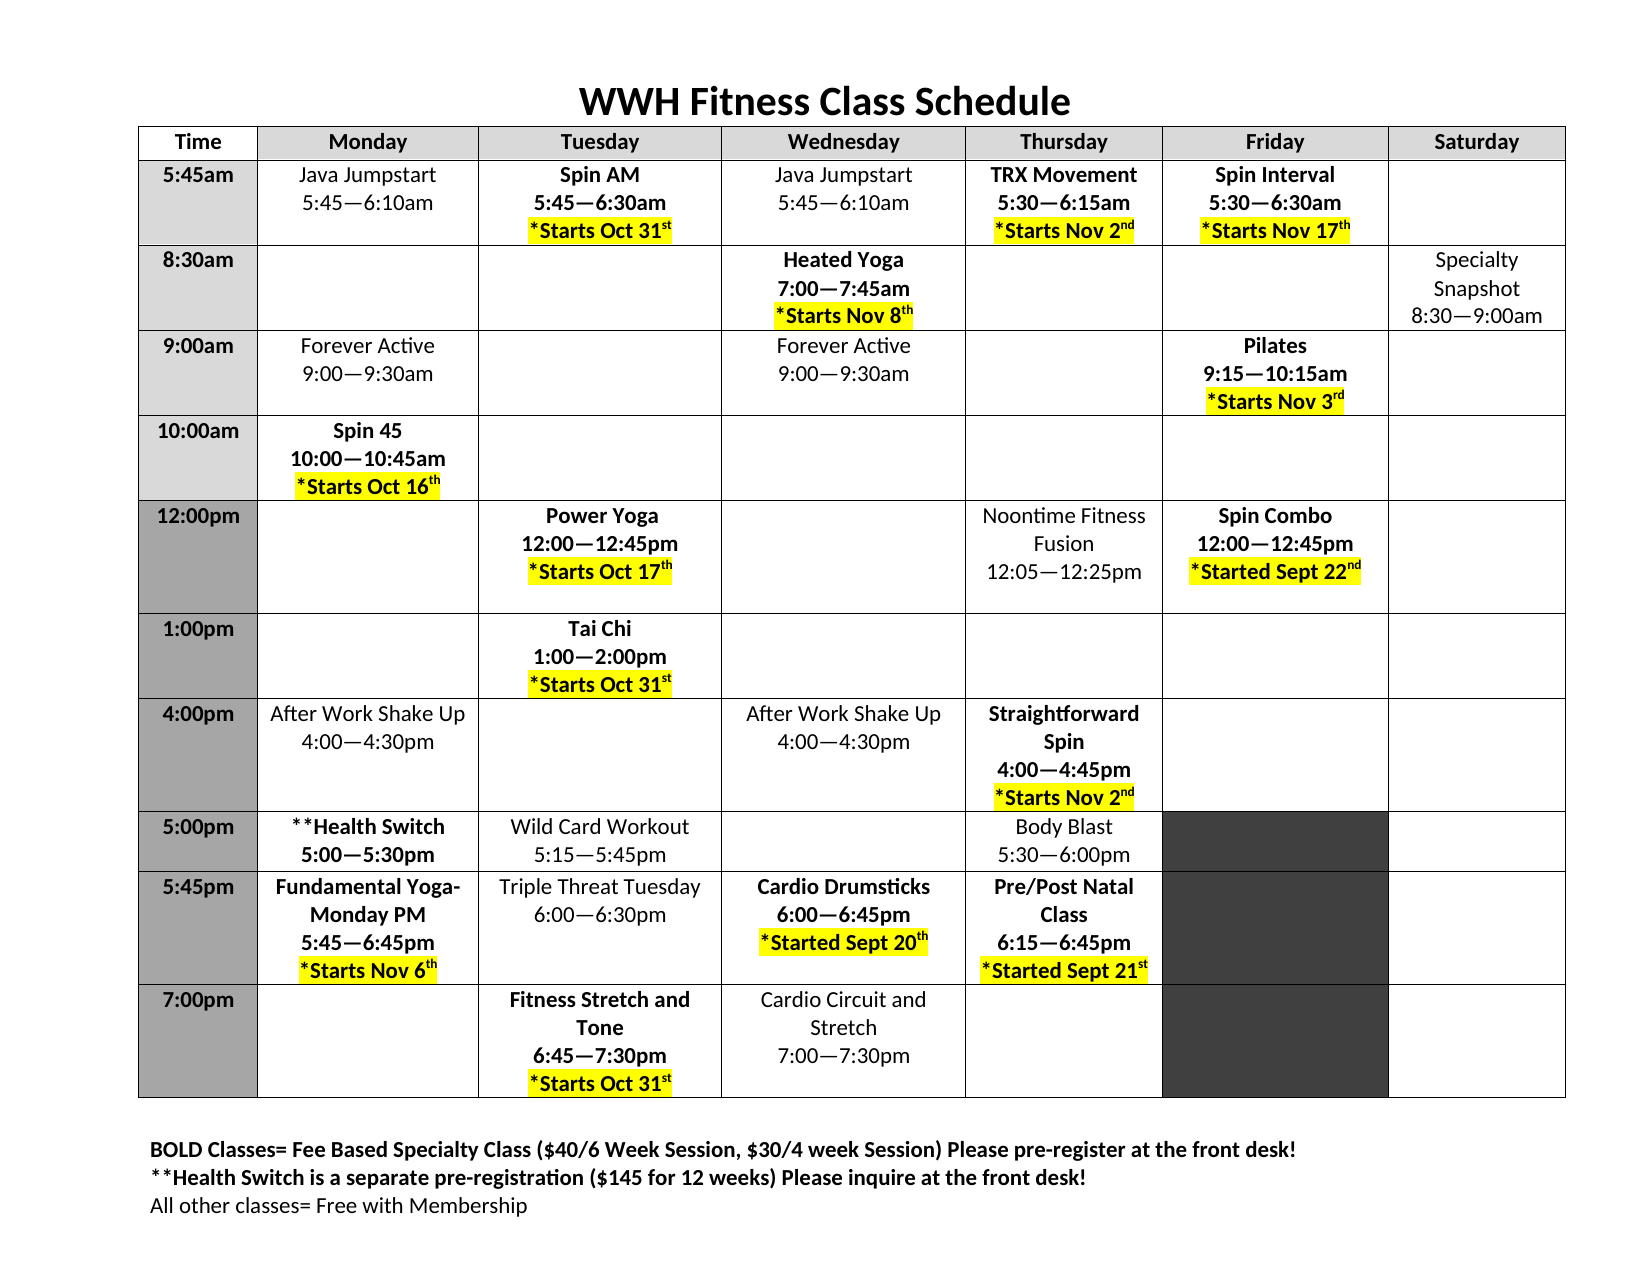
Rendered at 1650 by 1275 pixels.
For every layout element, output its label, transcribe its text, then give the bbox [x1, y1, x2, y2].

table_cell [966, 246, 1162, 330]
table_cell After Work Shake Up 4:00—4:30pm [722, 699, 965, 811]
table_cell Noontime Fitness Fusion 12:05—12:25pm [966, 501, 1162, 613]
table_cell [722, 501, 965, 613]
table_cell 5:00pm [139, 812, 257, 871]
table_cell Wild Card Workout 5:15—5:45pm [479, 812, 721, 871]
table_cell [479, 699, 721, 811]
table_cell After Work Shake Up 4:00—4:30pm [258, 699, 478, 811]
table_cell Tai Chi 1:00—2:00pm *Starts Oct 31st [479, 614, 721, 698]
table_cell Spin Combo 12:00—12:45pm *Started Sept 22nd [1163, 501, 1388, 613]
table_cell Spin 45 10:00—10:45am *Starts Oct 16th [258, 416, 478, 500]
table_cell [479, 416, 721, 500]
table_cell **Health Switch 5:00—5:30pm [258, 812, 478, 871]
table_cell [1389, 501, 1565, 613]
table_cell [1163, 699, 1388, 811]
table_header Monday [258, 127, 478, 159]
table_cell [258, 246, 478, 330]
table_cell [1389, 699, 1565, 811]
table_cell [1163, 416, 1388, 500]
table_cell [1163, 812, 1388, 871]
table_cell [1163, 246, 1388, 330]
table_cell Fitness Stretch and Tone 6:45—7:30pm *Starts Oct 31st [479, 985, 721, 1097]
table_cell [722, 812, 965, 871]
table_cell 7:00pm [139, 985, 257, 1097]
table_cell Pre/Post Natal Class 6:15—6:45pm *Started Sept 21st [966, 872, 1162, 984]
table_cell [258, 614, 478, 698]
table_cell 10:00am [139, 416, 257, 500]
table_cell Forever Active 9:00—9:30am [722, 331, 965, 415]
table_cell Body Blast 5:30—6:00pm [966, 812, 1162, 871]
table_cell [722, 614, 965, 698]
table_cell 5:45pm [139, 872, 257, 984]
table_cell [479, 246, 721, 330]
table_header Time [139, 127, 257, 159]
table_cell Fundamental Yoga- Monday PM 5:45—6:45pm *Starts Nov 6th [258, 872, 478, 984]
table_cell 8:30am [139, 246, 257, 330]
table_cell 4:00pm [139, 699, 257, 811]
table_cell 12:00pm [139, 501, 257, 613]
table_cell [1389, 614, 1565, 698]
table_cell Spin AM 5:45—6:30am *Starts Oct 31st [479, 161, 721, 244]
table_header Saturday [1389, 127, 1565, 159]
table_cell [479, 331, 721, 415]
table_cell [1389, 872, 1565, 984]
table_cell [258, 501, 478, 613]
table_cell Specialty Snapshot 8:30—9:00am [1389, 246, 1565, 330]
table_cell Java Jumpstart 5:45—6:10am [258, 161, 478, 244]
table_cell [966, 331, 1162, 415]
table_cell Cardio Drumsticks 6:00—6:45pm *Started Sept 20th [722, 872, 965, 984]
table_cell Java Jumpstart 5:45—6:10am [722, 161, 965, 244]
table_cell Straightforward Spin 4:00—4:45pm *Starts Nov 2nd [966, 699, 1162, 811]
table_cell 9:00am [139, 331, 257, 415]
table_cell Pilates 9:15—10:15am *Starts Nov 3rd [1163, 331, 1388, 415]
table_cell Heated Yoga 7:00—7:45am *Starts Nov 8th [722, 246, 965, 330]
table_header Wednesday [722, 127, 965, 159]
table_cell Cardio Circuit and Stretch 7:00—7:30pm [722, 985, 965, 1097]
table_header Thursday [966, 127, 1162, 159]
table_cell Forever Active 9:00—9:30am [258, 331, 478, 415]
table_cell [722, 416, 965, 500]
table_header Friday [1163, 127, 1388, 159]
table_cell [1389, 985, 1565, 1097]
table_cell [1163, 614, 1388, 698]
table_cell [1163, 985, 1388, 1097]
table_cell Spin Interval 5:30—6:30am *Starts Nov 17th [1163, 161, 1388, 244]
table_cell TRX Movement 5:30—6:15am *Starts Nov 2nd [966, 161, 1162, 244]
table_cell [258, 985, 478, 1097]
table_cell Triple Threat Tuesday 6:00—6:30pm [479, 872, 721, 984]
table_cell [1389, 416, 1565, 500]
table_header Tuesday [479, 127, 721, 159]
table_cell [1163, 872, 1388, 984]
table_cell [1389, 812, 1565, 871]
table_cell [966, 416, 1162, 500]
table_cell [966, 614, 1162, 698]
table_cell 1:00pm [139, 614, 257, 698]
table_cell Power Yoga 12:00—12:45pm *Starts Oct 17th [479, 501, 721, 613]
table_cell [966, 985, 1162, 1097]
table_cell [1389, 161, 1565, 244]
table_cell [1389, 331, 1565, 415]
table_cell 5:45am [139, 161, 257, 244]
